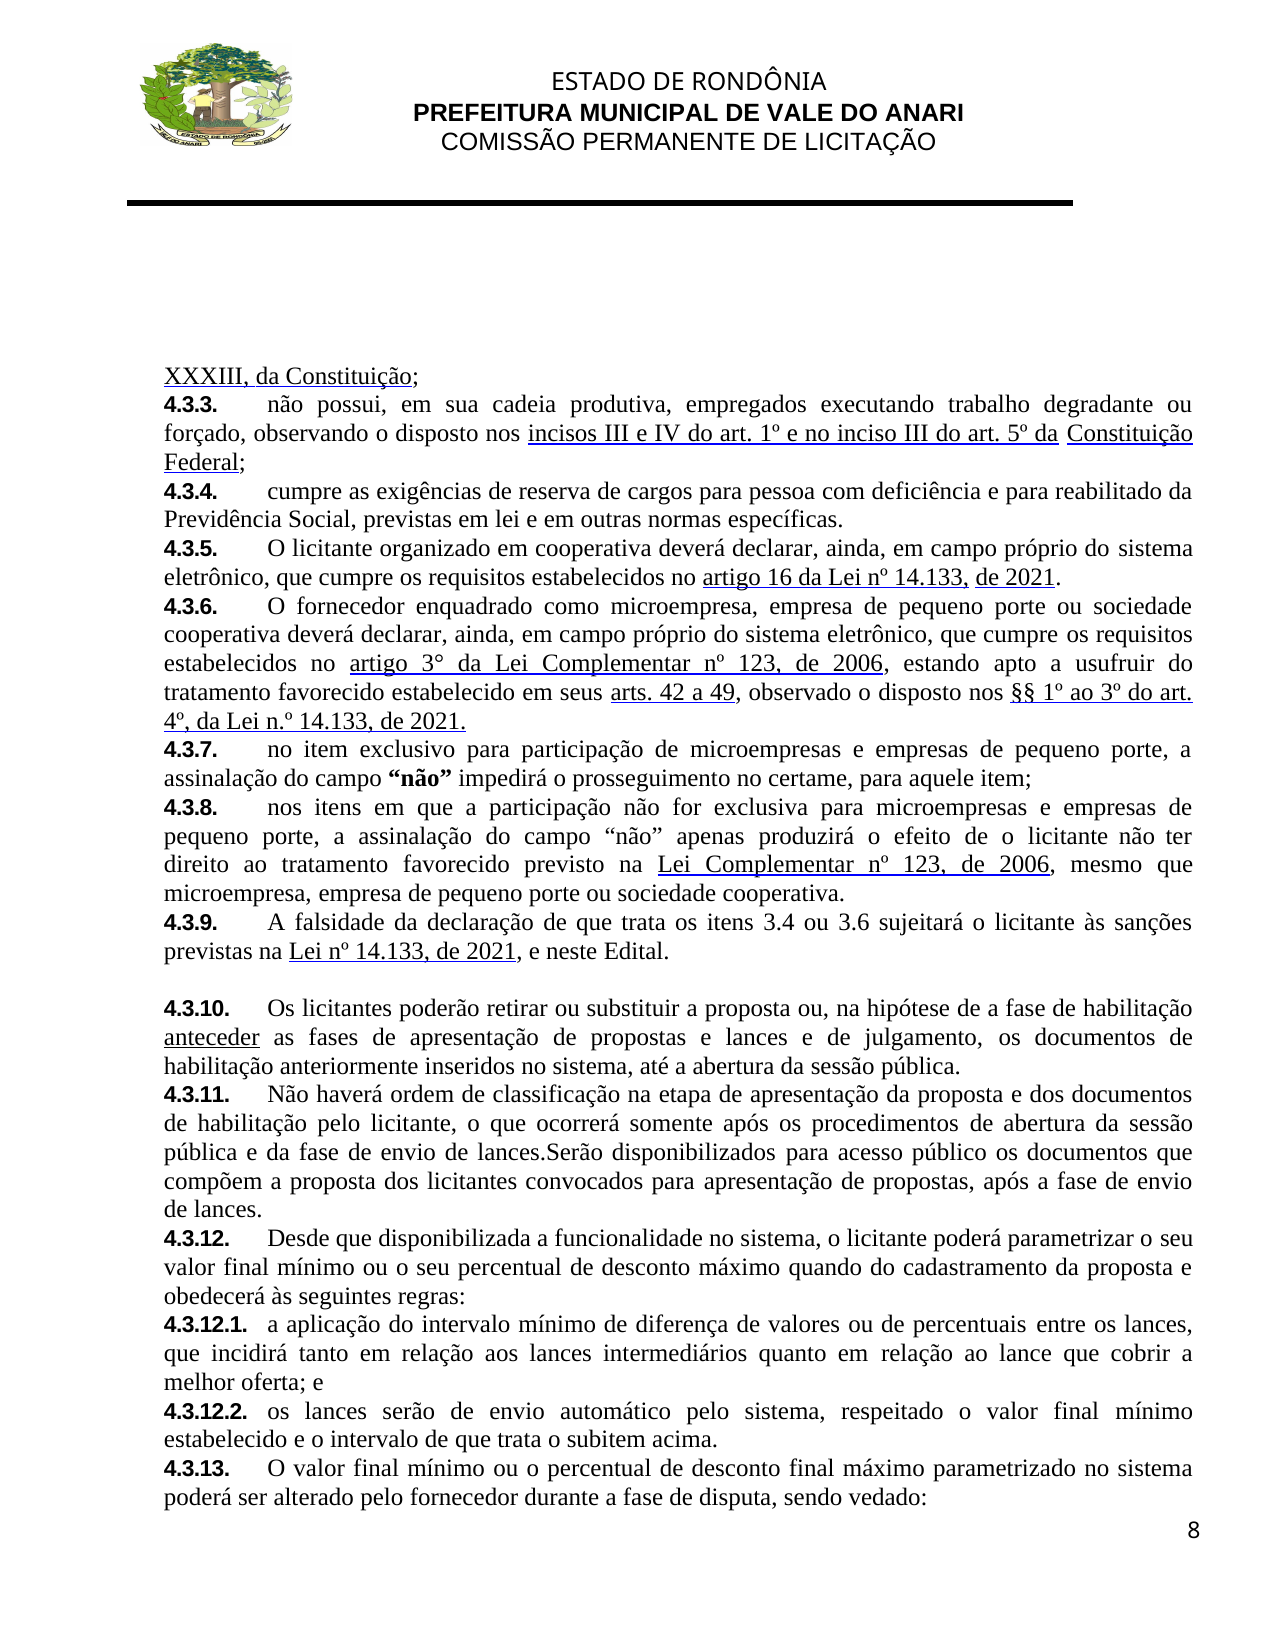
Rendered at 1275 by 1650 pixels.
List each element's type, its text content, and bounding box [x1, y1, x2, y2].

list não possui, em sua cadeia produtiva, empregados executando trabalho degradante ou forçado, observando o disposto nos incisos III e IV do art. 1º e no inciso III do art. 5º da Constituição Federal; [164, 389, 1193, 476]
list no item exclusivo para participação de microempresas e empresas de pequeno porte, a assinalação do campo “não” impedirá o prosseguimento no certame, para aquele item; [164, 734, 1193, 792]
list cumpre as exigências de reserva de cargos para pessoa com deficiência e para reabilitado da Previdência Social, previstas em lei e em outras normas específicas. [164, 476, 1193, 533]
list Desde que disponibilizada a funcionalidade no sistema, o licitante poderá parametrizar o seu valor final mínimo ou o seu percentual de desconto máximo quando do cadastramento da proposta e obedecerá às seguintes regras: [164, 1223, 1193, 1309]
list A falsidade da declaração de que trata os itens 3.4 ou 3.6 sujeitará o licitante às sanções previstas na Lei nº 14.133, de 2021, e neste Edital. [164, 907, 1193, 964]
picture [139, 43, 293, 146]
list os lances serão de envio automático pelo sistema, respeitado o valor final mínimo estabelecido e o intervalo de que trata o subitem acima. [164, 1396, 1193, 1453]
list a aplicação do intervalo mínimo de diferença de valores ou de percentuais entre os lances, que incidirá tanto em relação aos lances intermediários quanto em relação ao lance que cobrir a melhor oferta; e [164, 1309, 1193, 1396]
list O fornecedor enquadrado como microempresa, empresa de pequeno porte ou sociedade cooperativa deverá declarar, ainda, em campo próprio do sistema eletrônico, que cumpre os requisitos estabelecidos no artigo 3° da Lei Complementar nº 123, de 2006, estando apto a usufruir do tratamento favorecido estabelecido em seus arts. 42 a 49, observado o disposto nos §§ 1º ao 3º do art. 4º, da Lei n.º 14.133, de 2021. [164, 591, 1193, 734]
list Não haverá ordem de classificação na etapa de apresentação da proposta e dos documentos de habilitação pelo licitante, o que ocorrerá somente após os procedimentos de abertura da sessão pública e da fase de envio de lances.Serão disponibilizados para acesso público os documentos que compõem a proposta dos licitantes convocados para apresentação de propostas, após a fase de envio de lances. [164, 1079, 1193, 1223]
list Os licitantes poderão retirar ou substituir a proposta ou, na hipótese de a fase de habilitação anteceder as fases de apresentação de propostas e lances e de julgamento, os documentos de habilitação anteriormente inseridos no sistema, até a abertura da sessão pública. [164, 993, 1193, 1079]
list nos itens em que a participação não for exclusiva para microempresas e empresas de pequeno porte, a assinalação do campo “não” apenas produzirá o efeito de o licitante não ter direito ao tratamento favorecido previsto na Lei Complementar nº 123, de 2006, mesmo que microempresa, empresa de pequeno porte ou sociedade cooperativa. [164, 792, 1193, 907]
list O valor final mínimo ou o percentual de desconto final máximo parametrizado no sistema poderá ser alterado pelo fornecedor durante a fase de disputa, sendo vedado: [164, 1453, 1193, 1511]
list O licitante organizado em cooperativa deverá declarar, ainda, em campo próprio do sistema eletrônico, que cumpre os requisitos estabelecidos no artigo 16 da Lei nº 14.133, de 2021. [164, 533, 1193, 591]
